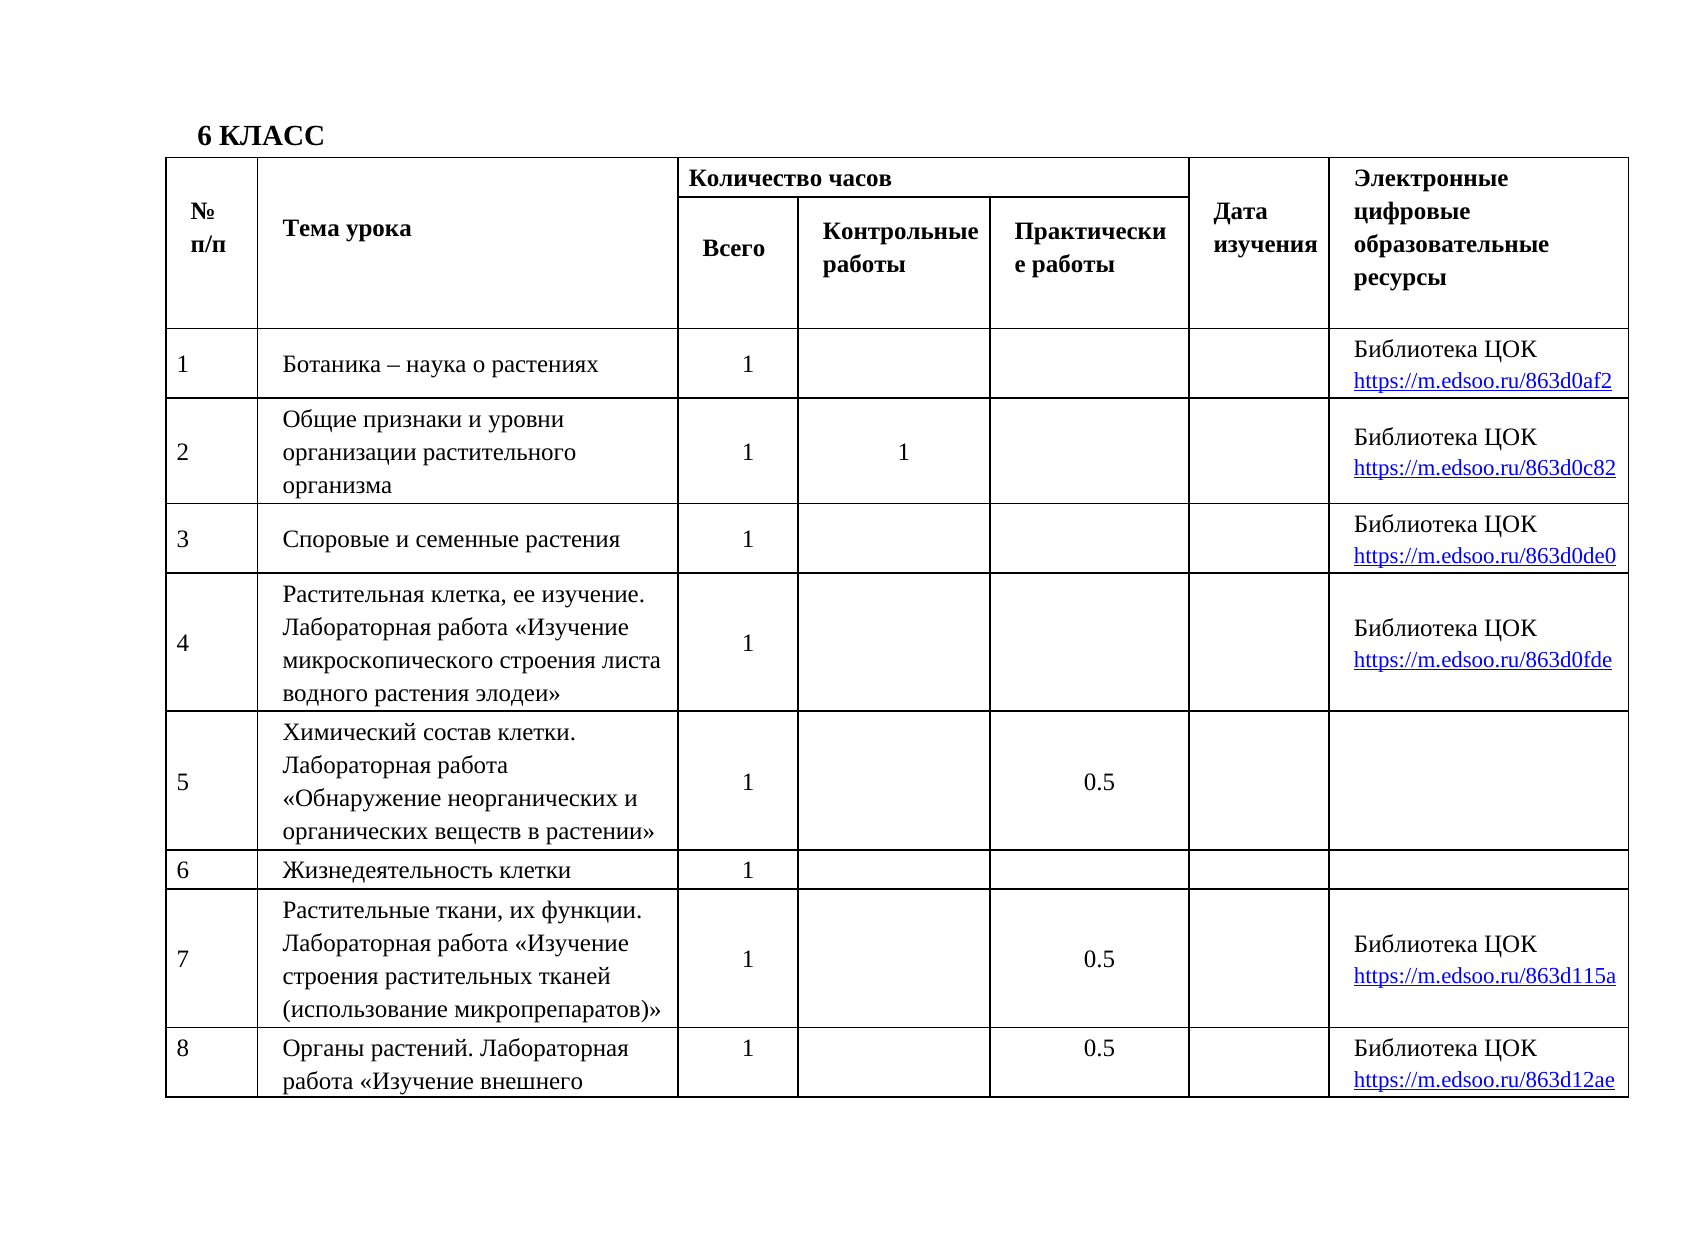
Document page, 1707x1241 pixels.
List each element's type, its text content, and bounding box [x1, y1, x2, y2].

table_cell Библиотека ЦОК https://m.edsoo.ru/863d0c82 [1330, 399, 1628, 502]
table_cell 1 [679, 1028, 797, 1096]
text 6 КЛАСС [190, 118, 1618, 152]
table_cell [991, 399, 1188, 502]
table_cell [1330, 851, 1628, 888]
table_cell [991, 504, 1188, 572]
table_cell [1190, 851, 1328, 888]
table_cell 1 [679, 329, 797, 397]
table_cell [799, 329, 989, 397]
table_cell 1 [679, 504, 797, 572]
table_cell [991, 329, 1188, 397]
table_cell 8 [167, 1028, 257, 1096]
table_cell 1 [679, 574, 797, 710]
table_cell [991, 574, 1188, 710]
table_cell 5 [167, 712, 257, 849]
table_cell [1190, 329, 1328, 397]
table_cell [799, 890, 989, 1027]
table_cell Споровые и семенные растения [258, 504, 677, 572]
table_cell [799, 1028, 989, 1096]
table_cell Библиотека ЦОК https://m.edsoo.ru/863d0de0 [1330, 504, 1628, 572]
table_header Электронные цифровые образовательные ресурсы [1330, 158, 1628, 327]
table_cell Всего [679, 198, 797, 327]
table_cell Практические работы [991, 198, 1188, 327]
table_cell 0.5 [991, 1028, 1188, 1096]
table_cell [1190, 712, 1328, 849]
table_cell [799, 712, 989, 849]
table_cell 7 [167, 890, 257, 1027]
table_cell [991, 851, 1188, 888]
table_header Количество часов [679, 158, 1188, 196]
table_cell [1190, 504, 1328, 572]
table_cell 1 [679, 890, 797, 1027]
table_cell 1 [679, 851, 797, 888]
table_cell 6 [167, 851, 257, 888]
table_cell [799, 504, 989, 572]
table_cell Библиотека ЦОК https://m.edsoo.ru/863d0af2 [1330, 329, 1628, 397]
table_cell [1330, 712, 1628, 849]
table_cell Жизнедеятельность клетки [258, 851, 677, 888]
table_cell 1 [799, 399, 989, 502]
table_cell [799, 851, 989, 888]
table_cell 1 [679, 712, 797, 849]
table_cell 3 [167, 504, 257, 572]
table_header Дата изучения [1190, 158, 1328, 327]
table_cell Растительные ткани, их функции. Лабораторная работа «Изучение строения растительных тканей (использование микропрепаратов)» [258, 890, 677, 1027]
table_cell Контрольные работы [799, 198, 989, 327]
table_cell Библиотека ЦОК https://m.edsoo.ru/863d115a [1330, 890, 1628, 1027]
table_cell Общие признаки и уровни организации растительного организма [258, 399, 677, 502]
table_cell 0.5 [991, 890, 1188, 1027]
table_cell [1190, 399, 1328, 502]
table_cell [258, 1028, 677, 1096]
table_cell Химический состав клетки. Лабораторная работа «Обнаружение неорганических и органических веществ в растении» [258, 712, 677, 849]
table_cell Ботаника – наука о растениях [258, 329, 677, 397]
table_cell [799, 574, 989, 710]
table_cell [1190, 1028, 1328, 1096]
table_cell 1 [679, 399, 797, 502]
table_cell [1190, 890, 1328, 1027]
table_cell [1190, 574, 1328, 710]
table_cell 4 [167, 574, 257, 710]
table_cell Растительная клетка, ее изучение. Лабораторная работа «Изучение микроскопического строения листа водного растения элодеи» [258, 574, 677, 710]
table_header Тема урока [258, 158, 677, 327]
table_cell 0.5 [991, 712, 1188, 849]
table_cell 1 [167, 329, 257, 397]
table_cell Библиотека ЦОК https://m.edsoo.ru/863d0fde [1330, 574, 1628, 710]
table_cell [1330, 1028, 1628, 1096]
table_header № п/п [167, 158, 257, 327]
table_cell 2 [167, 399, 257, 502]
